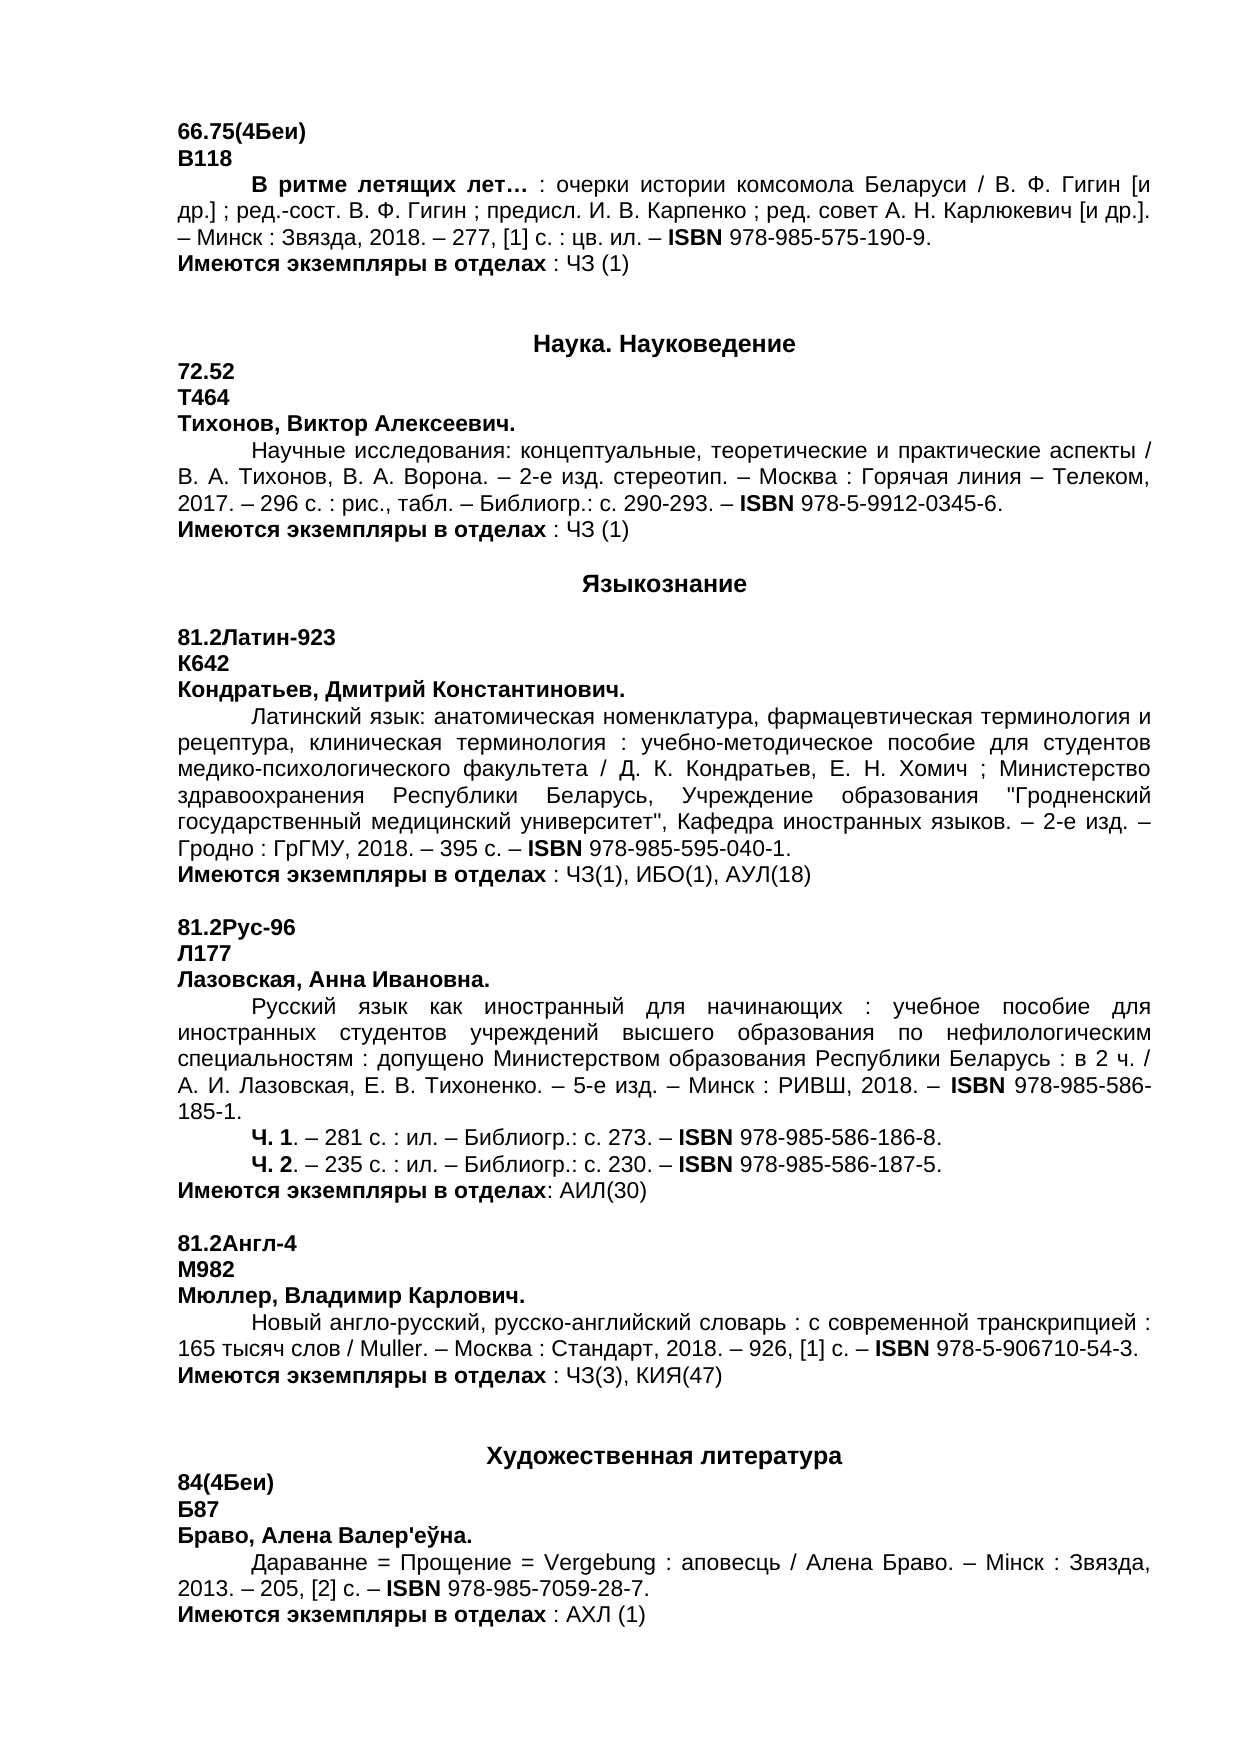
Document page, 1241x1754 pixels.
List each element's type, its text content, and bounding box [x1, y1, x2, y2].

text Новый англо-русский, русско-английский словарь : с современной транскрипцией : 165 тысяч слов / Muller. – Москва : Стандарт, 2018. – 926, [1] с. – ISBN 978-5-906710-54-3. [177, 1309, 1152, 1362]
text Языкознание [177, 568, 1152, 597]
text 81.2Рус-96 [177, 913, 1152, 940]
text Ч. 1. – 281 с. : ил. – Библиогр.: с. 273. – ISBN 978-985-586-186-8. [177, 1124, 1152, 1151]
text Лазовская, Анна Ивановна. [177, 966, 1152, 993]
text Ч. 2. – 235 с. : ил. – Библиогр.: с. 230. – ISBN 978-985-586-187-5. [177, 1151, 1152, 1177]
text Тихонов, Виктор Алексеевич. [177, 410, 1152, 437]
text Научные исследования: концептуальные, теоретические и практические аспекты / В. А. Тихонов, В. А. Ворона. – 2-е изд. стереотип. – Москва : Горячая линия – Телеком, 2017. – 296 с. : рис., табл. – Библиогр.: с. 290-293. – ISBN 978-5-9912-0345-6. [177, 437, 1152, 516]
text 72.52 [177, 358, 1152, 384]
text Мюллер, Владимир Карлович. [177, 1282, 1152, 1309]
text Л177 [177, 940, 1152, 966]
text Браво, Алена Валер'еўна. [177, 1522, 1152, 1548]
text Имеются экземпляры в отделах : ЧЗ (1) [177, 250, 1152, 276]
text Кондратьев, Дмитрий Константинович. [177, 676, 1152, 703]
text Имеются экземпляры в отделах: АИЛ(30) [177, 1177, 1152, 1203]
text В ритме летящих лет… : очерки истории комсомола Беларуси / В. Ф. Гигин [и др.] ; ред.-сост. В. Ф. Гигин ; предисл. И. В. Карпенко ; ред. совет А. Н. Карлюкевич [и др.]. – Минск : Звязда, 2018. – 277, [1] с. : цв. ил. – ISBN 978-985-575-190-9. [177, 171, 1152, 250]
text Имеются экземпляры в отделах : ЧЗ (1) [177, 516, 1152, 542]
text Имеются экземпляры в отделах : ЧЗ(1), ИБО(1), АУЛ(18) [177, 861, 1152, 887]
text Наука. Науковедение [177, 329, 1152, 358]
text 81.2Англ-4 [177, 1230, 1152, 1256]
text Имеются экземпляры в отделах : ЧЗ(3), КИЯ(47) [177, 1362, 1152, 1388]
text В118 [177, 144, 1152, 171]
text 84(4Беи) [177, 1469, 1152, 1496]
text Художественная литература [177, 1441, 1152, 1469]
text 66.75(4Беи) [177, 118, 1152, 144]
text 81.2Латин-923 [177, 624, 1152, 650]
text Русский язык как иностранный для начинающих : учебное пособие для иностранных студентов учреждений высшего образования по нефилологическим специальностям : допущено Министерством образования Республики Беларусь : в 2 ч. / А. И. Лазовская, Е. В. Тихоненко. – 5-е изд. – Минск : РИВШ, 2018. – ISBN 978-985-586-185-1. [177, 993, 1152, 1124]
text Латинский язык: анатомическая номенклатура, фармацевтическая терминология и рецептура, клиническая терминология : учебно-методическое пособие для студентов медико-психологического факультета / Д. К. Кондратьев, Е. Н. Хомич ; Министерство здравоохранения Республики Беларусь, Учреждение образования "Гродненский государственный медицинский университет", Кафедра иностранных языков. – 2-е изд. – Гродно : ГрГМУ, 2018. – 395 с. – ISBN 978-985-595-040-1. [177, 703, 1152, 861]
text Имеются экземпляры в отделах : АХЛ (1) [177, 1601, 1152, 1627]
text Дараванне = Прощение = Vergebung : аповесць / Алена Браво. – Мінск : Звязда, 2013. – 205, [2] с. – ISBN 978-985-7059-28-7. [177, 1548, 1152, 1601]
text М982 [177, 1256, 1152, 1282]
text Т464 [177, 384, 1152, 410]
text Б87 [177, 1496, 1152, 1522]
text К642 [177, 650, 1152, 676]
